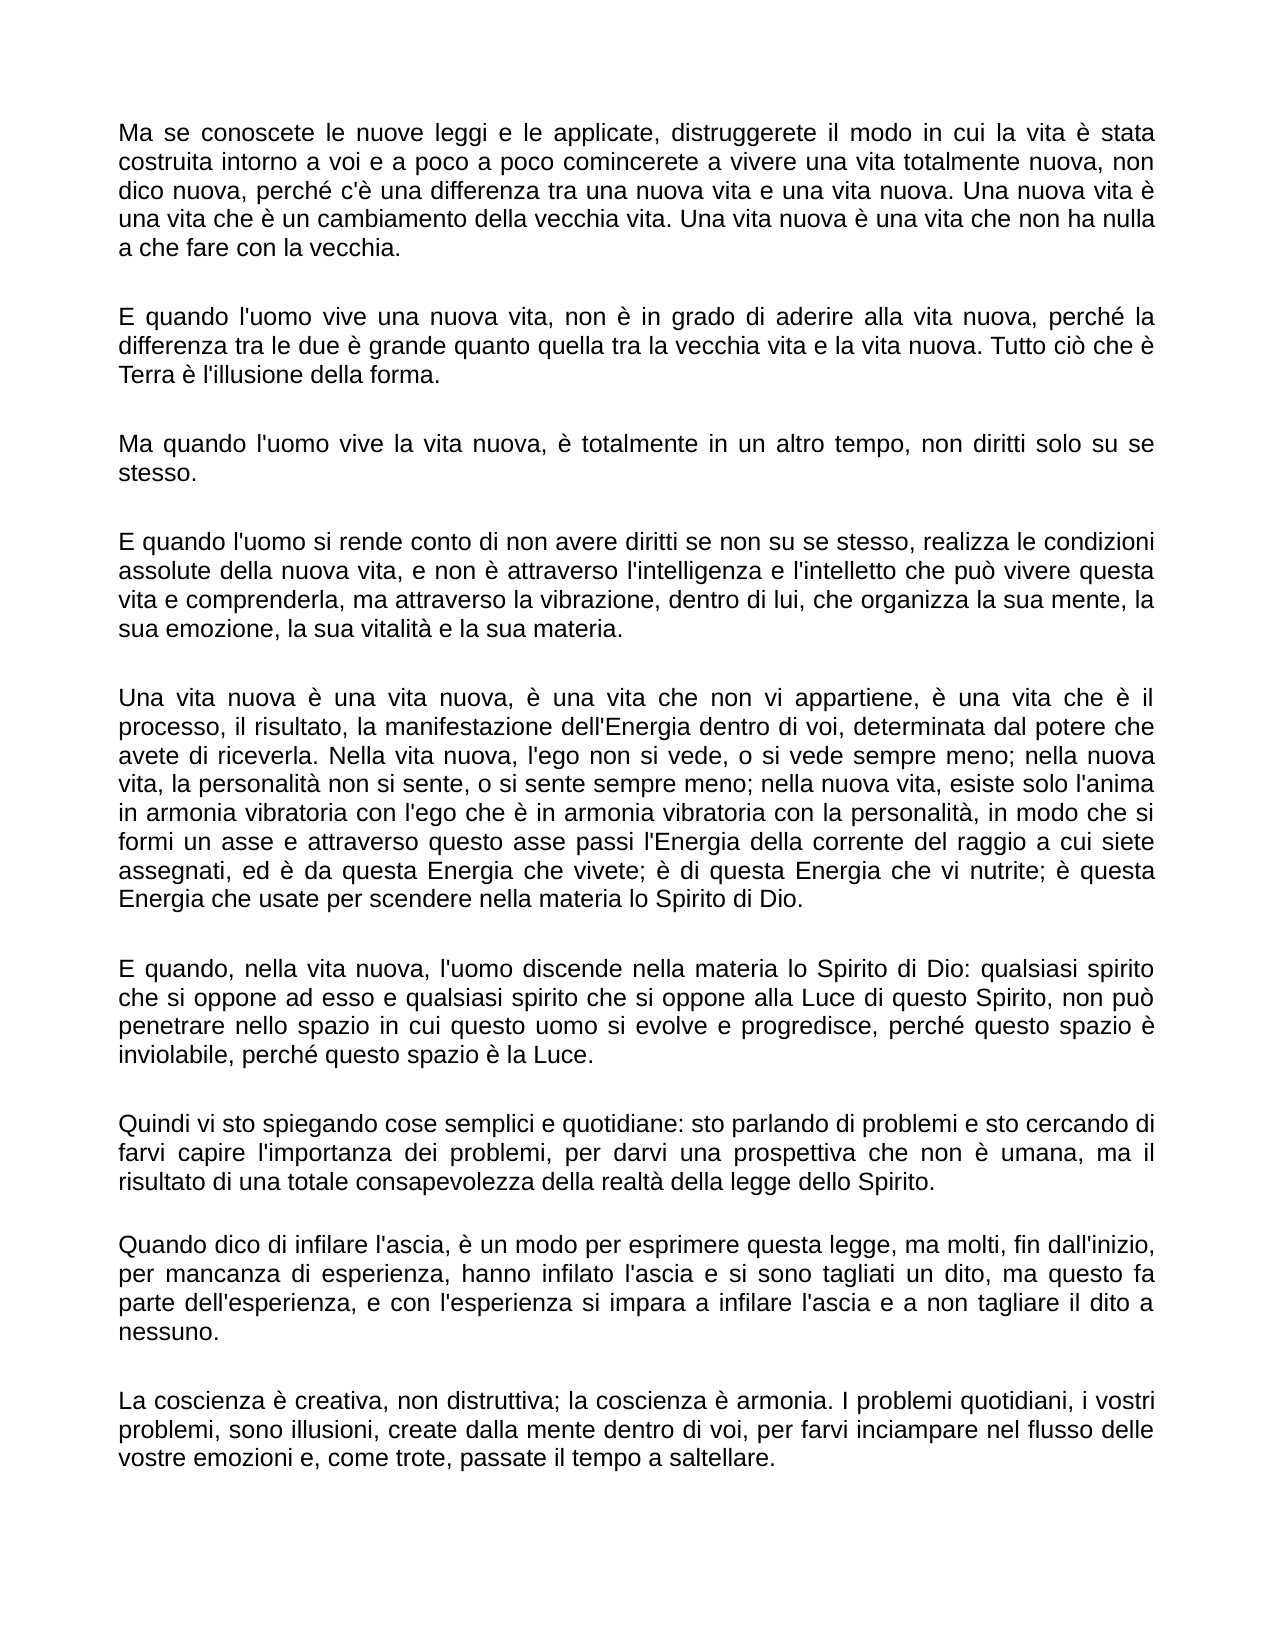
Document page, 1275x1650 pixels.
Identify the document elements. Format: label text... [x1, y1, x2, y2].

text E quando l'uomo vive una nuova vita, non è in grado di aderire alla vita nuova, perché la differenza tra le due è grande quanto quella tra la vecchia vita e la vita nuova. Tutto ciò che è Terra è l'illusione della forma. [118, 302, 1157, 389]
text E quando, nella vita nuova, l'uomo discende nella materia lo Spirito di Dio: qualsiasi spirito che si oppone ad esso e qualsiasi spirito che si oppone alla Luce di questo Spirito, non può penetrare nello spazio in cui questo uomo si evolve e progredisce, perché questo spazio è inviolabile, perché questo spazio è la Luce. [118, 954, 1157, 1069]
text E quando l'uomo si rende conto di non avere diritti se non su se stesso, realizza le condizioni assolute della nuova vita, e non è attraverso l'intelligenza e l'intelletto che può vivere questa vita e comprenderla, ma attraverso la vibrazione, dentro di lui, che organizza la sua mente, la sua emozione, la sua vitalità e la sua materia. [118, 527, 1157, 642]
text Quando dico di infilare l'ascia, è un modo per esprimere questa legge, ma molti, fin dall'inizio, per mancanza di esperienza, hanno infilato l'ascia e si sono tagliati un dito, ma questo fa parte dell'esperienza, e con l'esperienza si impara a infilare l'ascia e a non tagliare il dito a nessuno. [118, 1230, 1157, 1345]
text Ma se conoscete le nuove leggi e le applicate, distruggerete il modo in cui la vita è stata costruita intorno a voi e a poco a poco comincerete a vivere una vita totalmente nuova, non dico nuova, perché c'è una differenza tra una nuova vita e una vita nuova. Una nuova vita è una vita che è un cambiamento della vecchia vita. Una vita nuova è una vita che non ha nulla a che fare con la vecchia. [118, 118, 1157, 262]
text Una vita nuova è una vita nuova, è una vita che non vi appartiene, è una vita che è il processo, il risultato, la manifestazione dell'Energia dentro di voi, determinata dal potere che avete di riceverla. Nella vita nuova, l'ego non si vede, o si vede sempre meno; nella nuova vita, la personalità non si sente, o si sente sempre meno; nella nuova vita, esiste solo l'anima in armonia vibratoria con l'ego che è in armonia vibratoria con la personalità, in modo che si formi un asse e attraverso questo asse passi l'Energia della corrente del raggio a cui siete assegnati, ed è da questa Energia che vivete; è di questa Energia che vi nutrite; è questa Energia che usate per scendere nella materia lo Spirito di Dio. [118, 683, 1157, 913]
text Quindi vi sto spiegando cose semplici e quotidiane: sto parlando di problemi e sto cercando di farvi capire l'importanza dei problemi, per darvi una prospettiva che non è umana, ma il risultato di una totale consapevolezza della realtà della legge dello Spirito. [118, 1109, 1157, 1196]
text Ma quando l'uomo vive la vita nuova, è totalmente in un altro tempo, non diritti solo su se stesso. [118, 429, 1157, 487]
text La coscienza è creativa, non distruttiva; la coscienza è armonia. I problemi quotidiani, i vostri problemi, sono illusioni, create dalla mente dentro di voi, per farvi inciampare nel flusso delle vostre emozioni e, come trote, passate il tempo a saltellare. [118, 1386, 1157, 1472]
